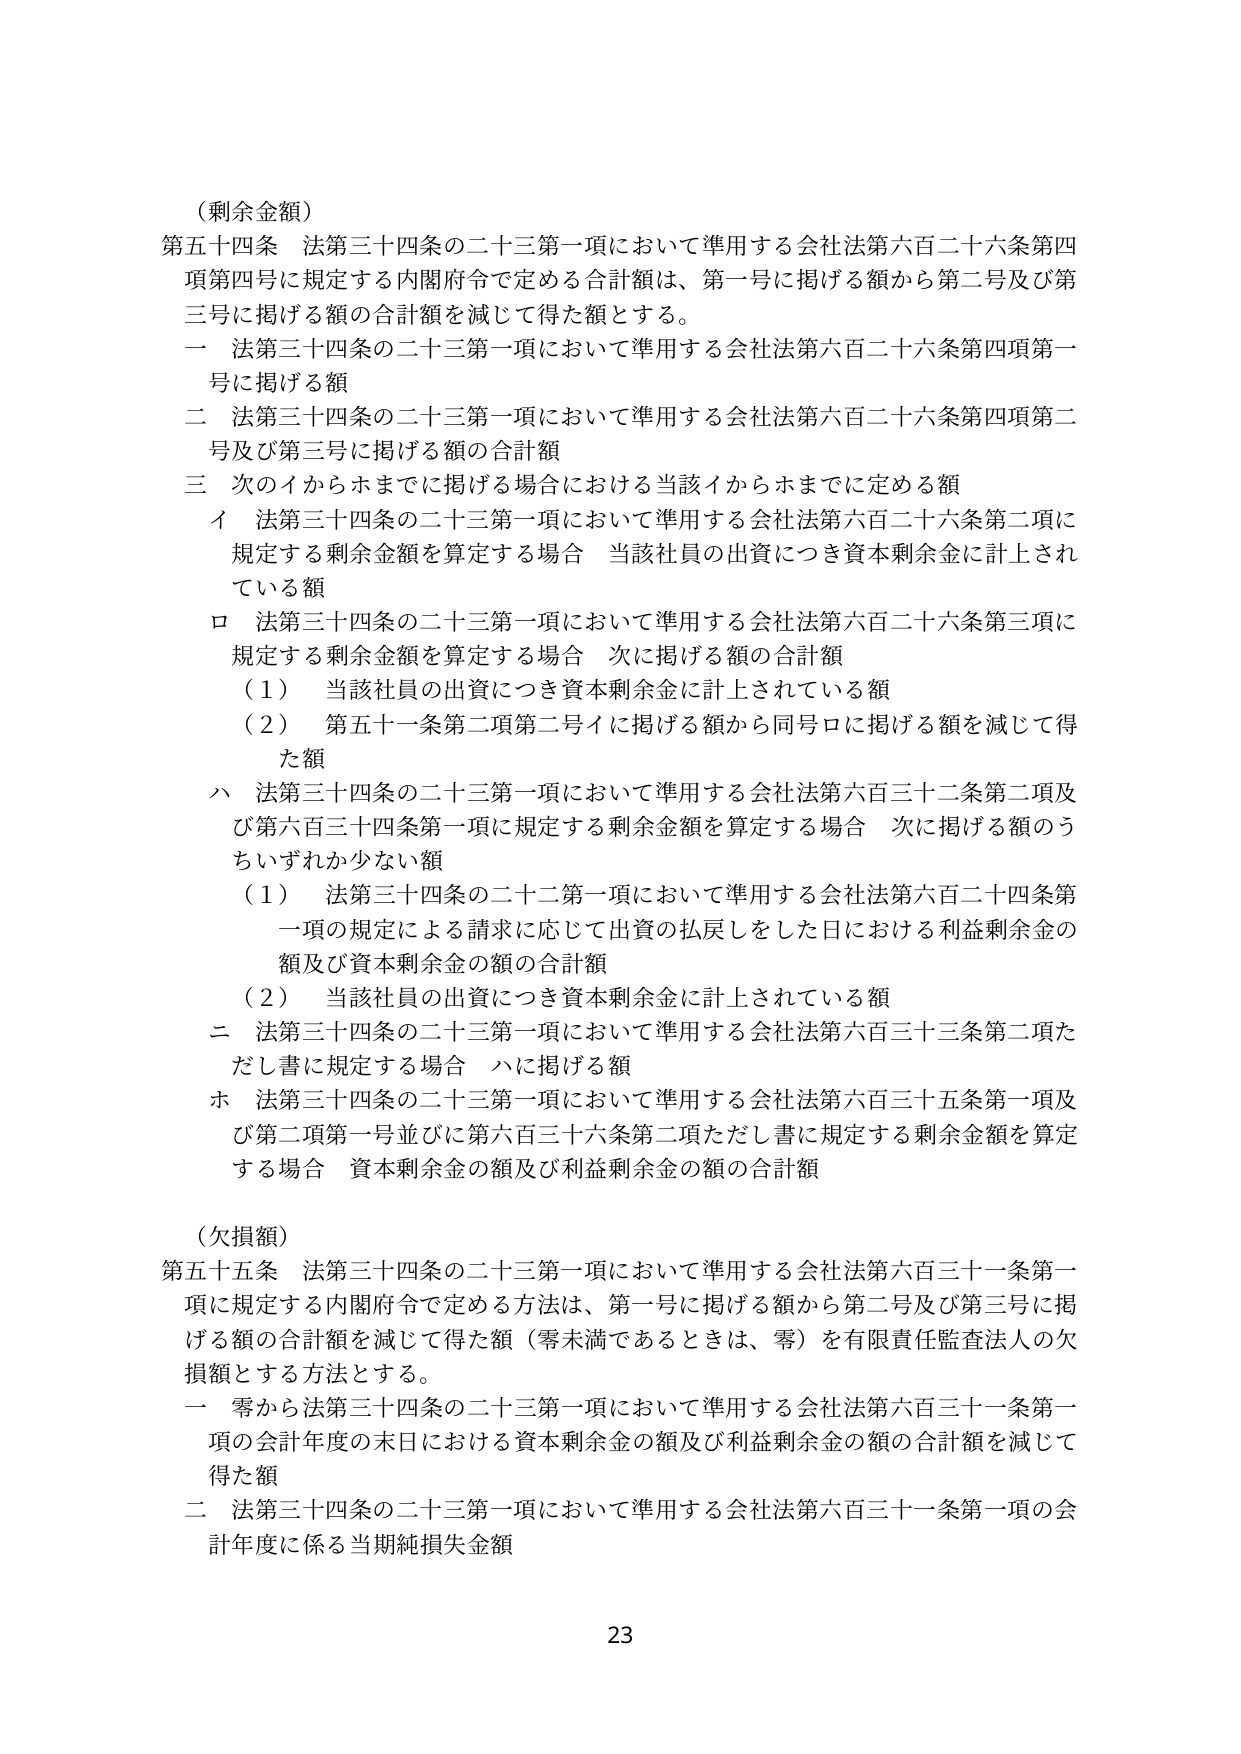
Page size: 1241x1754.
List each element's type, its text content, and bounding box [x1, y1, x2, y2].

text 第五十五条 法第三十四条の二十三第一項において準用する会社法第六百三十一条第一項に規定する内閣府令で定める方法は、第一号に掲げる額から第二号及び第三号に掲げる額の合計額を減じて得た額（零未満であるときは、零）を有限責任監査法人の欠損額とする方法とする。 [161, 1253, 1079, 1389]
text 三 次のイからホまでに掲げる場合における当該イからホまでに定める額 [184, 467, 1079, 501]
text （欠損額） [184, 1219, 1079, 1253]
text ホ 法第三十四条の二十三第一項において準用する会社法第六百三十五条第一項及び第二項第一号並びに第六百三十六条第二項ただし書に規定する剰余金額を算定する場合 資本剰余金の額及び利益剰余金の額の合計額 [207, 1082, 1079, 1184]
text （剰余金額） [184, 194, 1079, 228]
text （１） 当該社員の出資につき資本剰余金に計上されている額 [230, 672, 1079, 706]
text ニ 法第三十四条の二十三第一項において準用する会社法第六百三十三条第二項ただし書に規定する場合 ハに掲げる額 [207, 1014, 1079, 1082]
text ハ 法第三十四条の二十三第一項において準用する会社法第六百三十二条第二項及び第六百三十四条第一項に規定する剰余金額を算定する場合 次に掲げる額のうちいずれか少ない額 [207, 774, 1079, 877]
text 第五十四条 法第三十四条の二十三第一項において準用する会社法第六百二十六条第四項第四号に規定する内閣府令で定める合計額は、第一号に掲げる額から第二号及び第三号に掲げる額の合計額を減じて得た額とする。 [161, 228, 1079, 330]
text 一 零から法第三十四条の二十三第一項において準用する会社法第六百三十一条第一項の会計年度の末日における資本剰余金の額及び利益剰余金の額の合計額を減じて得た額 [184, 1389, 1079, 1492]
text （２） 第五十一条第二項第二号イに掲げる額から同号ロに掲げる額を減じて得た額 [230, 706, 1079, 774]
text （２） 当該社員の出資につき資本剰余金に計上されている額 [230, 979, 1079, 1014]
text （１） 法第三十四条の二十二第一項において準用する会社法第六百二十四条第一項の規定による請求に応じて出資の払戻しをした日における利益剰余金の額及び資本剰余金の額の合計額 [230, 877, 1079, 979]
text 二 法第三十四条の二十三第一項において準用する会社法第六百三十一条第一項の会計年度に係る当期純損失金額 [184, 1492, 1079, 1560]
text イ 法第三十四条の二十三第一項において準用する会社法第六百二十六条第二項に規定する剰余金額を算定する場合 当該社員の出資につき資本剰余金に計上されている額 [207, 501, 1079, 604]
text 二 法第三十四条の二十三第一項において準用する会社法第六百二十六条第四項第二号及び第三号に掲げる額の合計額 [184, 399, 1079, 467]
text ロ 法第三十四条の二十三第一項において準用する会社法第六百二十六条第三項に規定する剰余金額を算定する場合 次に掲げる額の合計額 [207, 604, 1079, 672]
text 一 法第三十四条の二十三第一項において準用する会社法第六百二十六条第四項第一号に掲げる額 [184, 330, 1079, 399]
